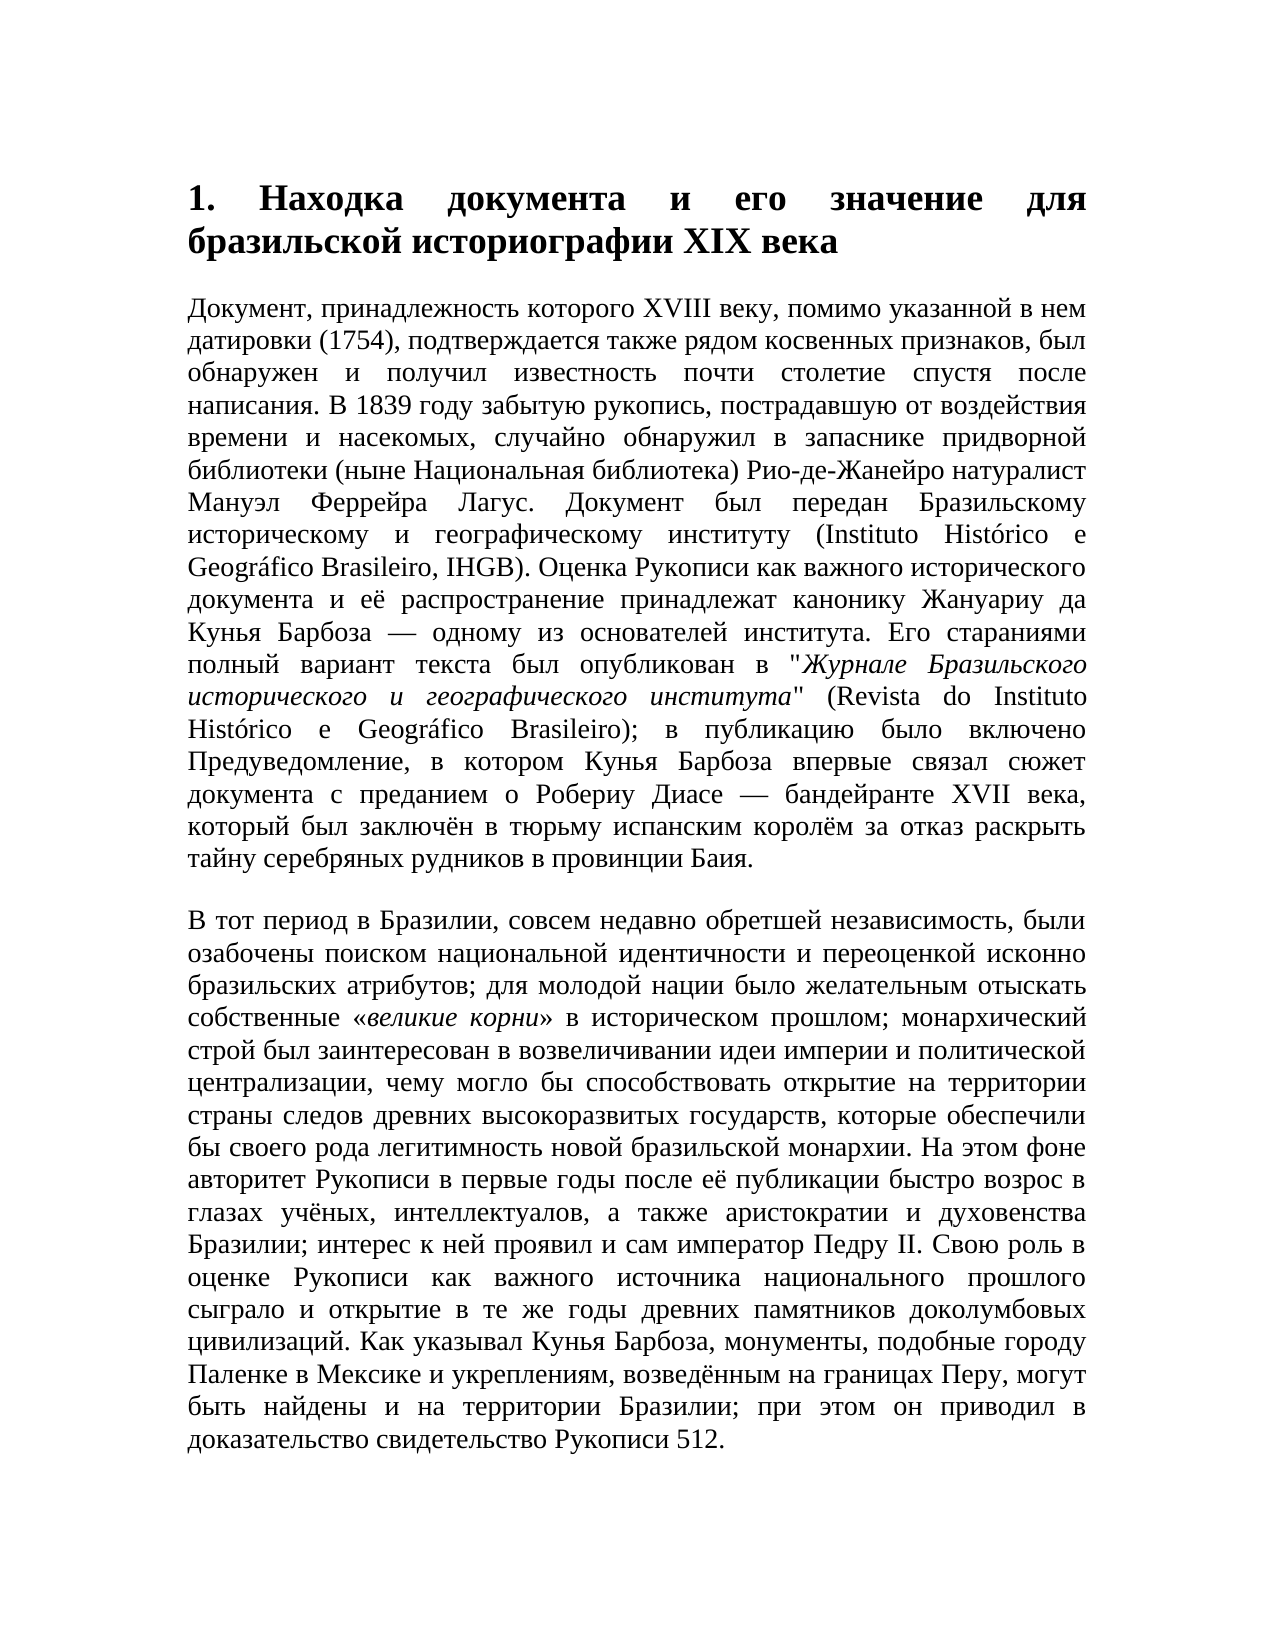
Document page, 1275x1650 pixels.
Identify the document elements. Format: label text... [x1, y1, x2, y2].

text В тот период в Бразилии, совсем недавно обретшей независимость, были озабочены поиском национальной идентичности и переоценкой исконно бразильских атрибутов; для молодой нации было желательным отыскать собственные «великие корни» в историческом прошлом; монархический строй был заинтересован в возвеличивании идеи империи и политической централизации, чему могло бы способствовать открытие на территории страны следов древних высокоразвитых государств, которые обеспечили бы своего рода легитимность новой бразильской монархии. На этом фоне авторитет Рукописи в первые годы после её публикации быстро возрос в глазах учёных, интеллектуалов, а также аристократии и духовенства Бразилии; интерес к ней проявил и сам император Педру II. Свою роль в оценке Рукописи как важного источника национального прошлого сыграло и открытие в те же годы древних памятников доколумбовых цивилизаций. Как указывал Кунья Барбоза, монументы, подобные городу Паленке в Мексике и укреплениям, возведённым на границах Перу, могут быть найдены и на территории Бразилии; при этом он приводил в доказательство свидетельство Рукописи 512. [187, 903, 1087, 1454]
list 1. Находка документа и его значение для бразильской историографии XIX века [187, 175, 1087, 261]
text Документ, принадлежность которого XVIII веку, помимо указанной в нем датировки (1754), подтверждается также рядом косвенных признаков, был обнаружен и получил известность почти столетие спустя после написания. В 1839 году забытую рукопись, пострадавшую от воздействия времени и насекомых, случайно обнаружил в запаснике придворной библиотеки (ныне Национальная библиотека) Рио-де-Жанейро натуралист Мануэл Феррейра Лагус. Документ был передан Бразильскому историческому и географическому институту (Instituto Histórico e Geográfico Brasileiro, IHGB). Оценка Рукописи как важного исторического документа и её распространение принадлежат канонику Жануариу да Кунья Барбоза — одному из основателей института. Его стараниями полный вариант текста был опубликован в "Журнале Бразильского исторического и географического института" (Revista do Instituto Histórico e Geográfico Brasileiro); в публикацию было включено Предуведомление, в котором Кунья Барбоза впервые связал сюжет документа с преданием о Робериу Диасе — бандейранте XVII века, который был заключён в тюрьму испанским королём за отказ раскрыть тайну серебряных рудников в провинции Баия. [187, 291, 1087, 874]
